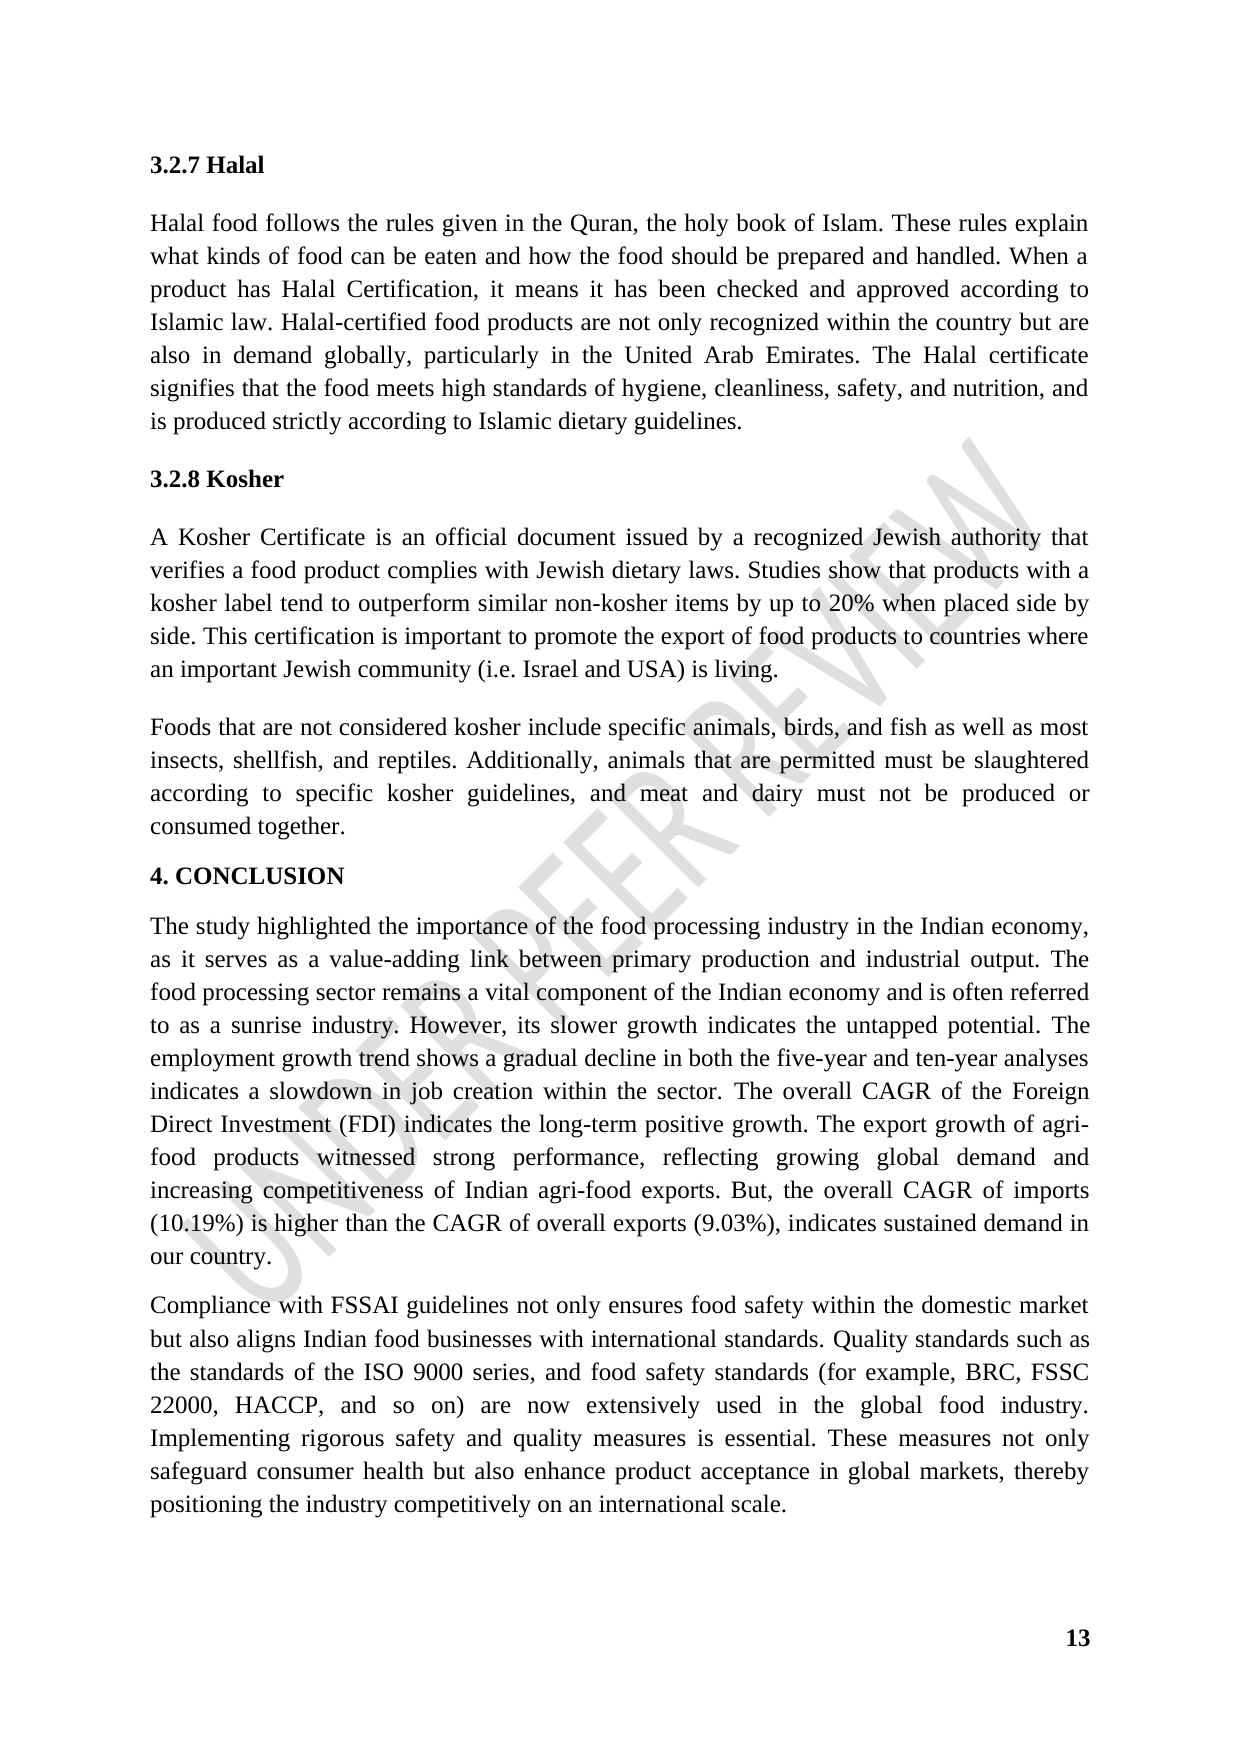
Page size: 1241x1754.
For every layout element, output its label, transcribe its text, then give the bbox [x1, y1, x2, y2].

text 3.2.8 Kosher [150, 464, 1090, 493]
text 4. CONCLUSION [150, 861, 1090, 890]
text The study highlighted the importance of the food processing industry in the Indian economy, as it serves as a value-adding link between primary production and industrial output. The food processing sector remains a vital component of the Indian economy and is often referred to as a sunrise industry. However, its slower growth indicates the untapped potential. The employment growth trend shows a gradual decline in both the five-year and ten-year analyses indicates a slowdown in job creation within the sector. The overall CAGR of the Foreign Direct Investment (FDI) indicates the long-term positive growth. The export growth of agri-food products witnessed strong performance, reflecting growing global demand and increasing competitiveness of Indian agri-food exports. But, the overall CAGR of imports (10.19%) is higher than the CAGR of overall exports (9.03%), indicates sustained demand in our country. [150, 911, 1090, 1270]
text A Kosher Certificate is an official document issued by a recognized Jewish authority that verifies a food product complies with Jewish dietary laws. Studies show that products with a kosher label tend to outperform similar non-kosher items by up to 20% when placed side by side. This certification is important to promote the export of food products to countries where an important Jewish community (i.e. Israel and USA) is living. [150, 522, 1090, 683]
text 3.2.7 Halal [150, 150, 1090, 179]
text Compliance with FSSAI guidelines not only ensures food safety within the domestic market but also aligns Indian food businesses with international standards. Quality standards such as the standards of the ISO 9000 series, and food safety standards (for example, BRC, FSSC 22000, HACCP, and so on) are now extensively used in the global food industry. Implementing rigorous safety and quality measures is essential. These measures not only safeguard consumer health but also enhance product acceptance in global markets, thereby positioning the industry competitively on an international scale. [150, 1291, 1090, 1517]
text Halal food follows the rules given in the Quran, the holy book of Islam. These rules explain what kinds of food can be eaten and how the food should be prepared and handled. When a product has Halal Certification, it means it has been checked and approved according to Islamic law. Halal-certified food products are not only recognized within the country but are also in demand globally, particularly in the United Arab Emirates. The Halal certificate signifies that the food meets high standards of hygiene, cleanliness, safety, and nutrition, and is produced strictly according to Islamic dietary guidelines. [150, 208, 1090, 435]
text Foods that are not considered kosher include specific animals, birds, and fish as well as most insects, shellfish, and reptiles. Additionally, animals that are permitted must be slaughtered according to specific kosher guidelines, and meat and dairy must not be produced or consumed together. [150, 712, 1090, 840]
